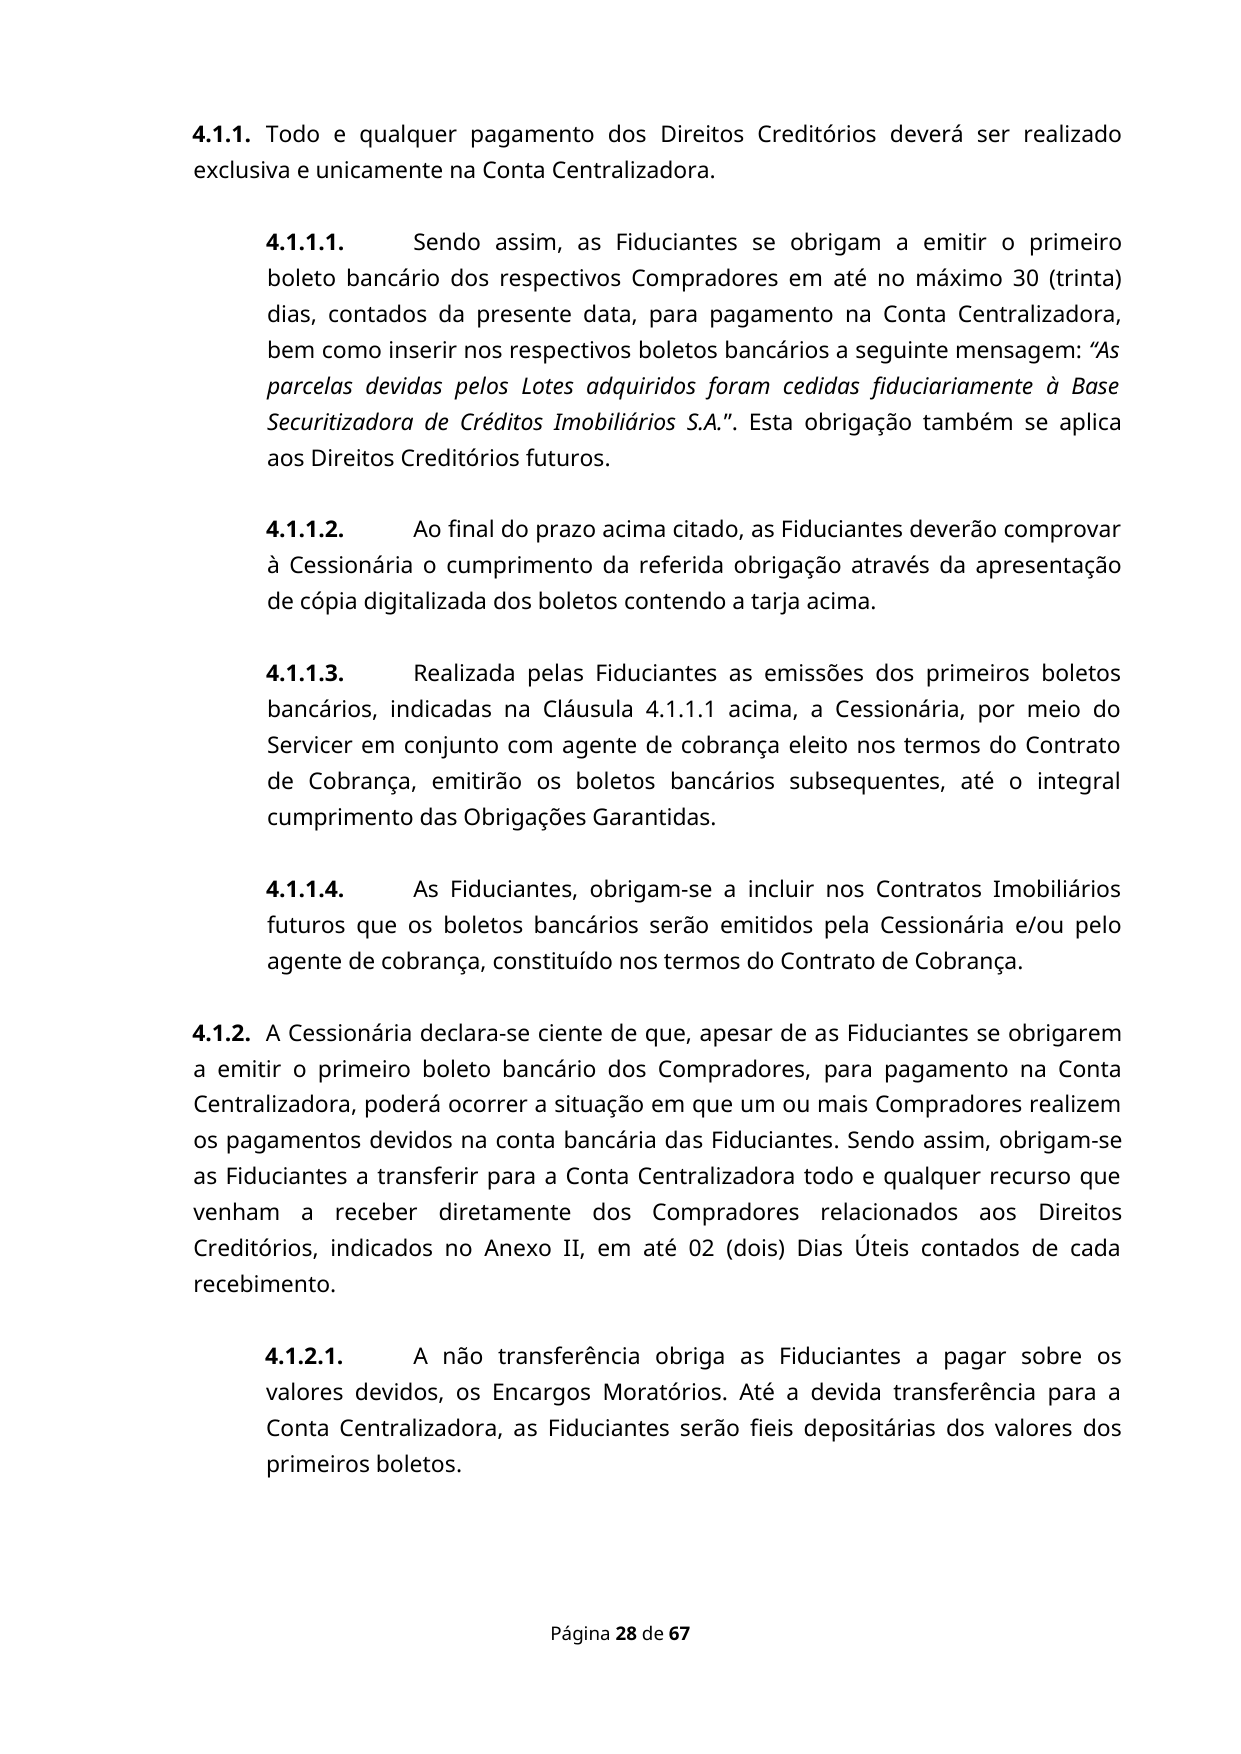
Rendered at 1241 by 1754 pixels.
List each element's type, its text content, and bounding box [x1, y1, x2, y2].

list Todo e qualquer pagamento dos Direitos Creditórios deverá ser realizado exclusiva e unicamente na Conta Centralizadora. [192, 118, 1122, 185]
list Ao final do prazo acima citado, as Fiduciantes deverão comprovar à Cessionária o cumprimento da referida obrigação através da apresentação de cópia digitalizada dos boletos contendo a tarja acima. [266, 513, 1122, 617]
list As Fiduciantes, obrigam-se a incluir nos Contratos Imobiliários futuros que os boletos bancários serão emitidos pela Cessionária e/ou pelo agente de cobrança, constituído nos termos do Contrato de Cobrança. [266, 873, 1122, 976]
list Sendo assim, as Fiduciantes se obrigam a emitir o primeiro boleto bancário dos respectivos Compradores em até no máximo 30 (trinta) dias, contados da presente data, para pagamento na Conta Centralizadora, bem como inserir nos respectivos boletos bancários a seguinte mensagem: “As parcelas devidas pelos Lotes adquiridos foram cedidas fiduciariamente à Base Securitizadora de Créditos Imobiliários S.A.”. Esta obrigação também se aplica aos Direitos Creditórios futuros. [266, 226, 1122, 473]
list A Cessionária declara-se ciente de que, apesar de as Fiduciantes se obrigarem a emitir o primeiro boleto bancário dos Compradores, para pagamento na Conta Centralizadora, poderá ocorrer a situação em que um ou mais Compradores realizem os pagamentos devidos na conta bancária das Fiduciantes. Sendo assim, obrigam-se as Fiduciantes a transferir para a Conta Centralizadora todo e qualquer recurso que venham a receber diretamente dos Compradores relacionados aos Direitos Creditórios, indicados no Anexo II, em até 02 (dois) Dias Úteis contados de cada recebimento. [192, 1017, 1122, 1299]
list A não transferência obriga as Fiduciantes a pagar sobre os valores devidos, os Encargos Moratórios. Até a devida transferência para a Conta Centralizadora, as Fiduciantes serão fieis depositárias dos valores dos primeiros boletos. [265, 1340, 1122, 1479]
list Realizada pelas Fiduciantes as emissões dos primeiros boletos bancários, indicadas na Cláusula 4.1.1.1 acima, a Cessionária, por meio do Servicer em conjunto com agente de cobrança eleito nos termos do Contrato de Cobrança, emitirão os boletos bancários subsequentes, até o integral cumprimento das Obrigações Garantidas. [266, 657, 1122, 832]
